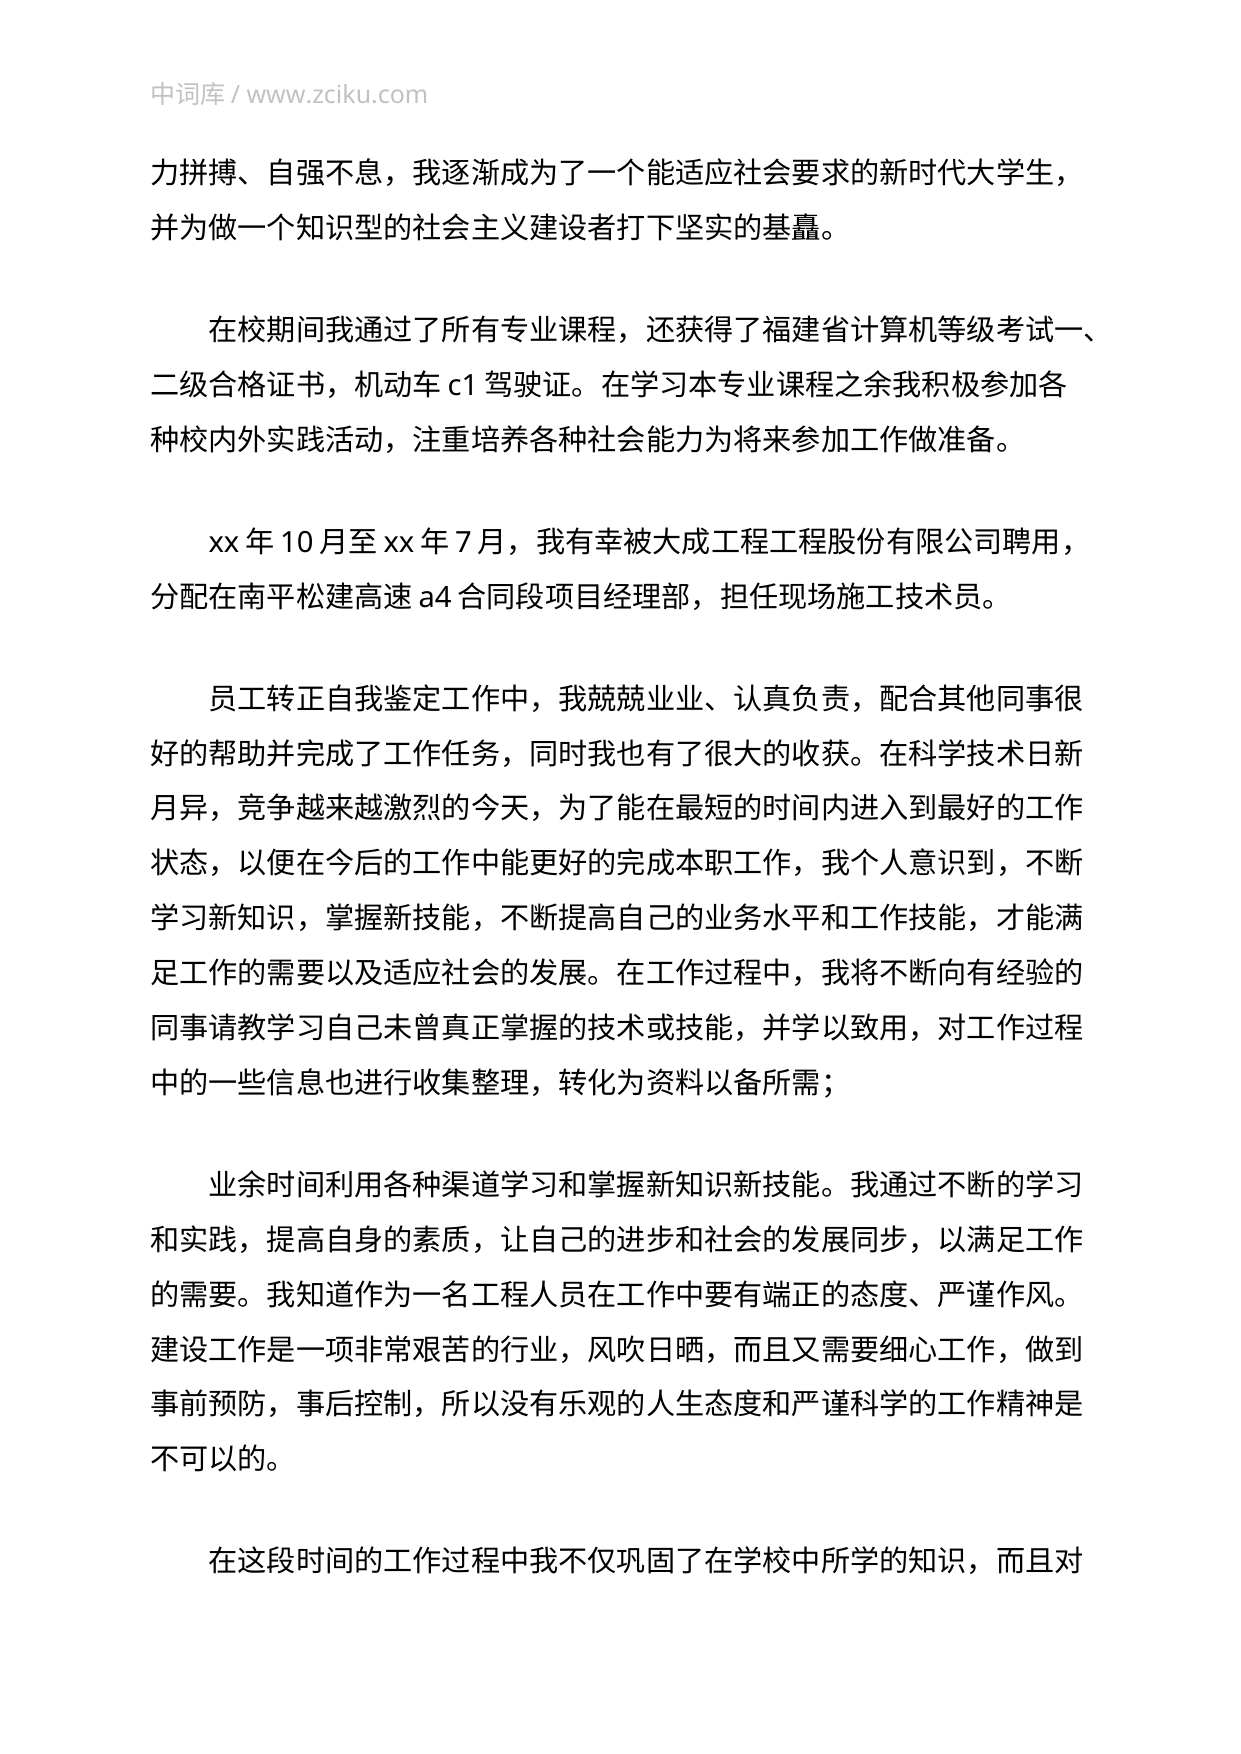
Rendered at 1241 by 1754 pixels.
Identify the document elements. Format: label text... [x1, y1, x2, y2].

text xx年10月至xx年7月，我有幸被大成工程工程股份有限公司聘用，分配在南平松建高速a4合同段项目经理部，担任现场施工技术员。 [150, 518, 1090, 616]
text 在校期间我通过了所有专业课程，还获得了福建省计算机等级考试一、二级合格证书，机动车c1驾驶证。在学习本专业课程之余我积极参加各种校内外实践活动，注重培养各种社会能力为将来参加工作做准备。 [150, 307, 1090, 459]
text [150, 150, 1090, 247]
text 业余时间利用各种渠道学习和掌握新知识新技能。我通过不断的学习和实践，提高自身的素质，让自己的进步和社会的发展同步，以满足工作的需要。我知道作为一名工程人员在工作中要有端正的态度、严谨作风。建设工作是一项非常艰苦的行业，风吹日晒，而且又需要细心工作，做到事前预防，事后控制，所以没有乐观的人生态度和严谨科学的工作精神是不可以的。 [150, 1161, 1090, 1478]
text 员工转正自我鉴定工作中，我兢兢业业、认真负责，配合其他同事很好的帮助并完成了工作任务，同时我也有了很大的收获。在科学技术日新月异，竞争越来越激烈的今天，为了能在最短的时间内进入到最好的工作状态，以便在今后的工作中能更好的完成本职工作，我个人意识到，不断学习新知识，掌握新技能，不断提高自己的业务水平和工作技能，才能满足工作的需要以及适应社会的发展。在工作过程中，我将不断向有经验的同事请教学习自己未曾真正掌握的技术或技能，并学以致用，对工作过程中的一些信息也进行收集整理，转化为资料以备所需； [150, 675, 1090, 1102]
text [150, 1538, 1090, 1580]
